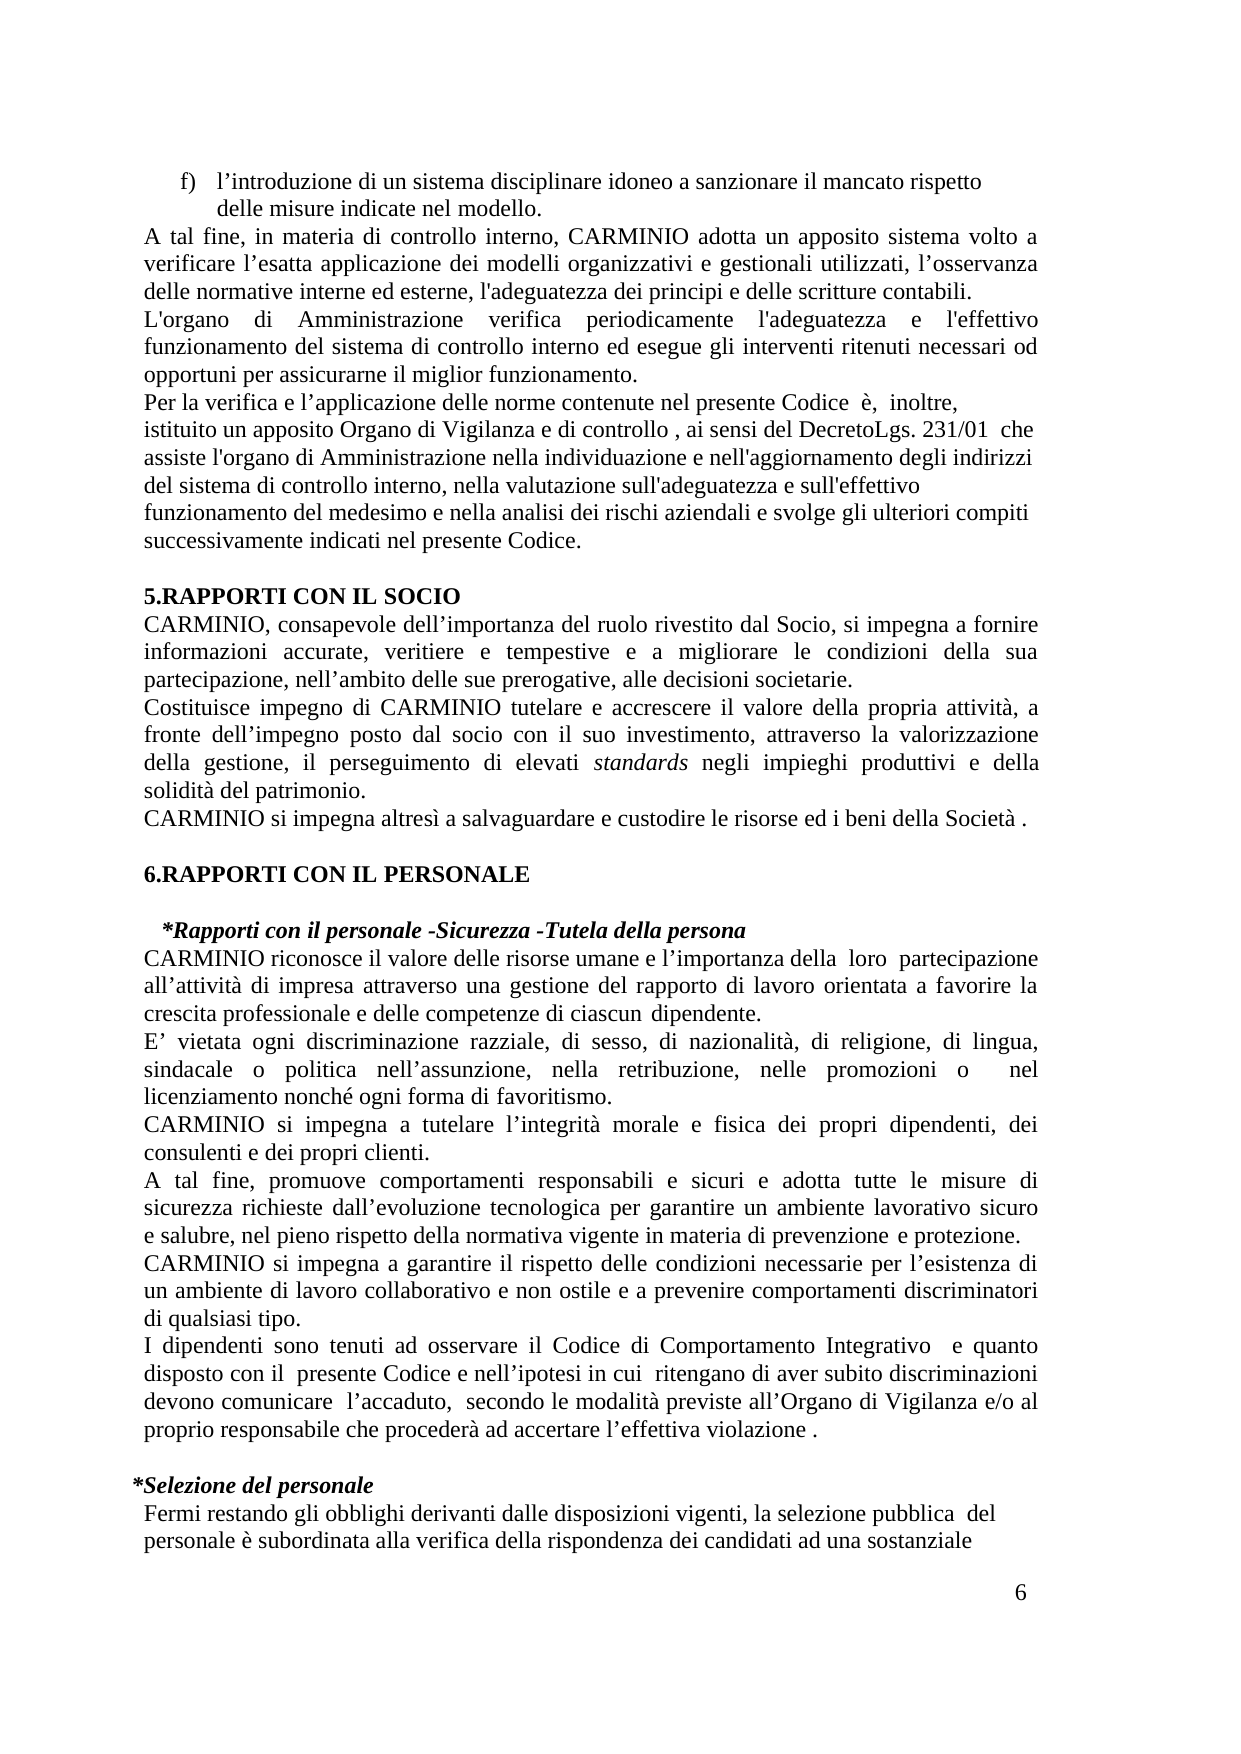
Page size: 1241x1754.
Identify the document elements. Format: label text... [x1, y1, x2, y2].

text CARMINIO, consapevole dell’importanza del ruolo rivestito dal Socio, si impegna a fornire informazioni accurate, veritiere e tempestive e a migliorare le condizioni della sua partecipazione, nell’ambito delle sue prerogative, alle decisioni societarie. [144, 610, 1040, 692]
text A tal fine, promuove comportamenti responsabili e sicuri e adotta tutte le misure di sicurezza richieste dall’evoluzione tecnologica per garantire un ambiente lavorativo sicuro e salubre, nel pieno rispetto della normativa vigente in materia di prevenzione e protezione. [144, 1166, 1040, 1248]
text E’ vietata ogni discriminazione razziale, di sesso, di nazionalità, di religione, di lingua, sindacale o politica nell’assunzione, nella retribuzione, nelle promozioni o nel licenziamento nonché ogni forma di favoritismo. [144, 1027, 1040, 1110]
text 6.RAPPORTI CON IL PERSONALE [144, 860, 1065, 888]
text 5.RAPPORTI CON IL SOCIO [144, 582, 1065, 609]
text Costituisce impegno di CARMINIO tutelare e accrescere il valore della propria attività, a fronte dell’impegno posto dal socio con il suo investimento, attraverso la valorizzazione della gestione, il perseguimento di elevati standards negli impieghi produttivi e della solidità del patrimonio. [144, 693, 1040, 803]
text A tal fine, in materia di controllo interno, CARMINIO adotta un apposito sistema volto a verificare l’esatta applicazione dei modelli organizzativi e gestionali utilizzati, l’osservanza delle normative interne ed esterne, l'adeguatezza dei principi e delle scritture contabili. [144, 222, 1040, 305]
text Per la verifica e l’applicazione delle norme contenute nel presente Codice è, inoltre, istituito un apposito Organo di Vigilanza e di controllo , ai sensi del DecretoLgs. 231/01 che assiste l'organo di Amministrazione nella individuazione e nell'aggiornamento degli indirizzi del sistema di controllo interno, nella valutazione sull'adeguatezza e sull'effettivo funzionamento del medesimo e nella analisi dei rischi aziendali e svolge gli ulteriori compiti successivamente indicati nel presente Codice. [144, 388, 1040, 553]
text CARMINIO si impegna a garantire il rispetto delle condizioni necessarie per l’esistenza di un ambiente di lavoro collaborativo e non ostile e a prevenire comportamenti discriminatori di qualsiasi tipo. [144, 1249, 1040, 1332]
text *Selezione del personale [131, 1471, 1065, 1499]
text *Rapporti con il personale -Sicurezza -Tutela della persona [161, 916, 1065, 944]
text CARMINIO si impegna a tutelare l’integrità morale e fisica dei propri dipendenti, dei consulenti e dei propri clienti. [144, 1110, 1040, 1166]
text L'organo di Amministrazione verifica periodicamente l'adeguatezza e l'effettivo funzionamento del sistema di controllo interno ed esegue gli interventi ritenuti necessari od opportuni per assicurarne il miglior funzionamento. [144, 305, 1040, 387]
text CARMINIO si impegna altresì a salvaguardare e custodire le risorse ed i beni della Società . [144, 804, 1065, 831]
text I dipendenti sono tenuti ad osservare il Codice di Comportamento Integrativo e quanto disposto con il presente Codice e nell’ipotesi in cui ritengano di aver subito discriminazioni devono comunicare l’accaduto, secondo le modalità previste all’Organo di Vigilanza e/o al proprio responsabile che procederà ad accertare l’effettiva violazione . [144, 1332, 1040, 1443]
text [144, 1499, 1032, 1554]
list l’introduzione di un sistema disciplinare idoneo a sanzionare il mancato rispetto delle misure indicate nel modello. [180, 167, 1040, 222]
text CARMINIO riconosce il valore delle risorse umane e l’importanza della loro partecipazione all’attività di impresa attraverso una gestione del rapporto di lavoro orientata a favorire la crescita professionale e delle competenze di ciascun dipendente. [144, 944, 1040, 1027]
